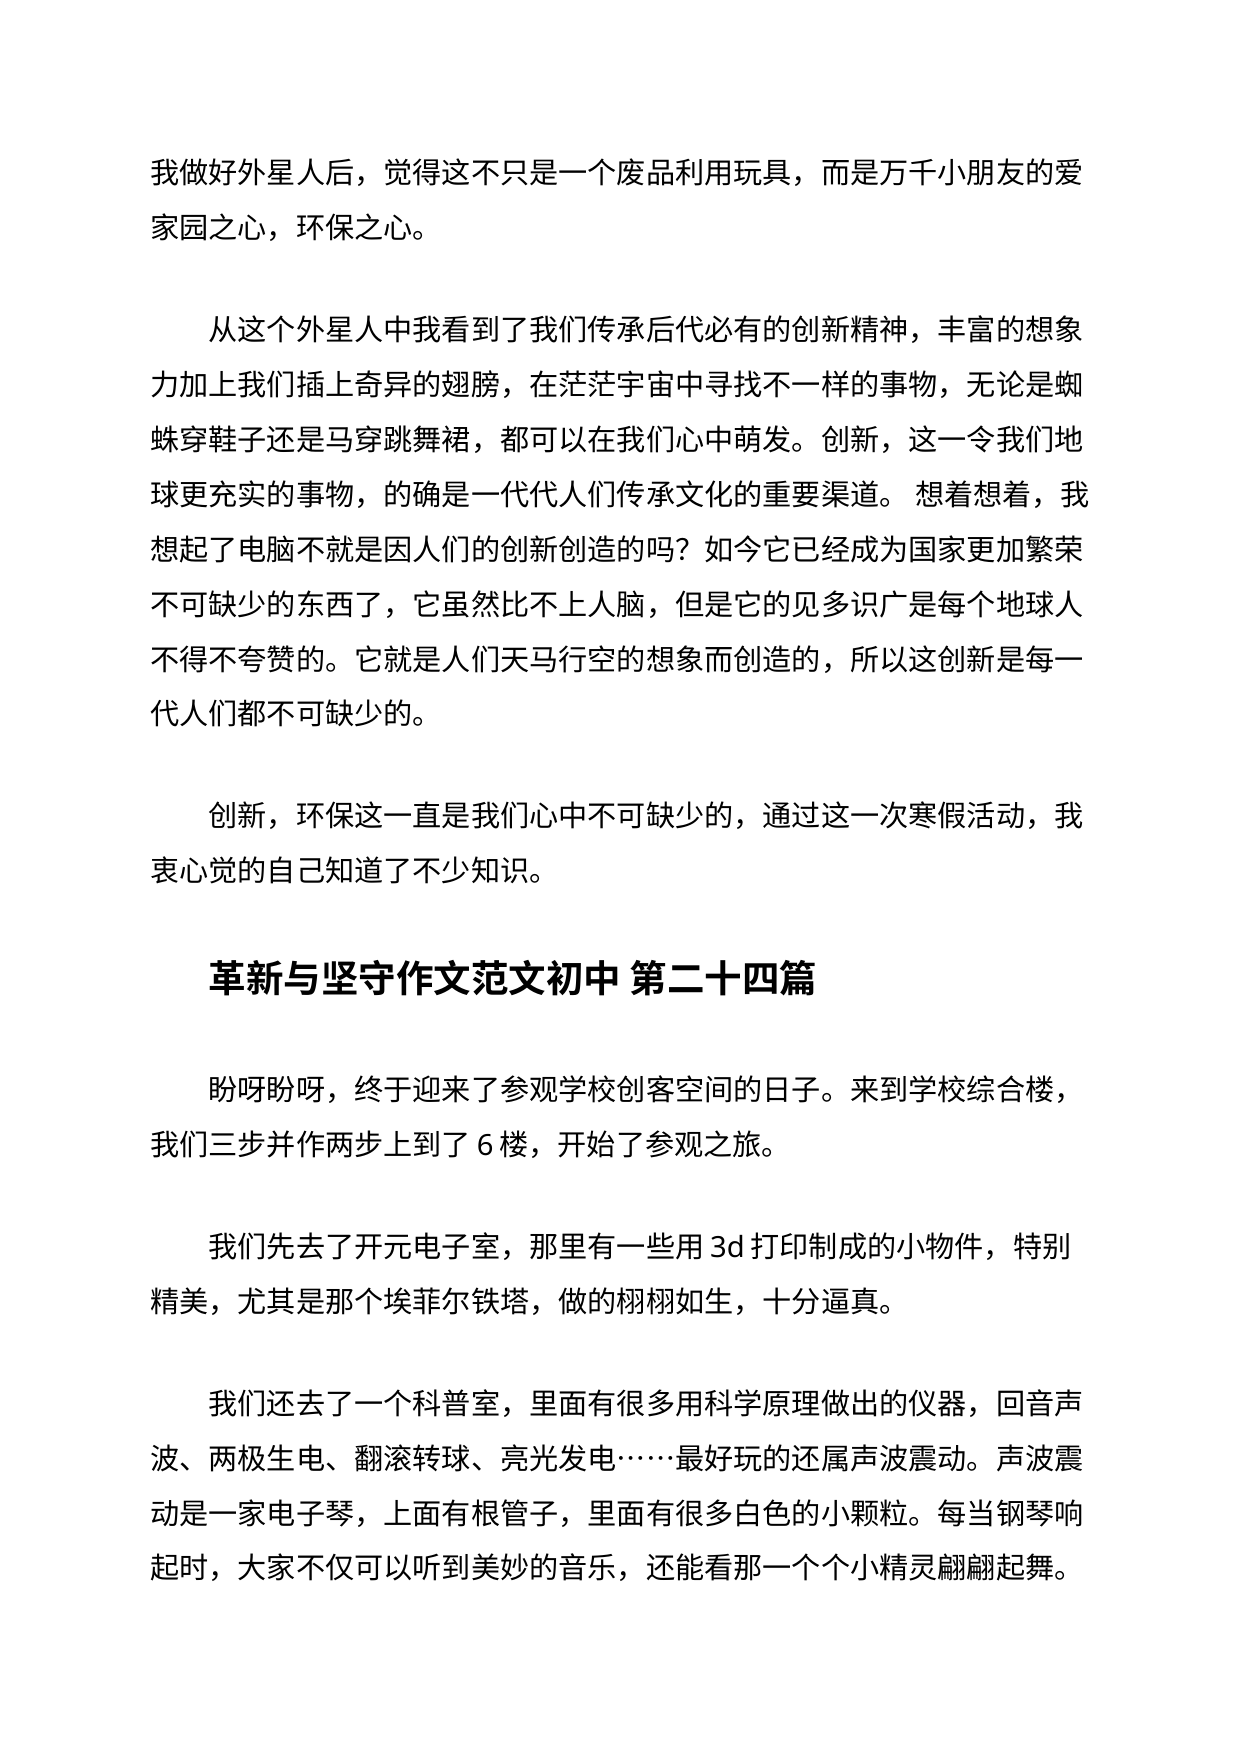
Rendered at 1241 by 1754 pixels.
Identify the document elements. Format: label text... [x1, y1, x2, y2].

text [150, 1380, 1090, 1587]
text 我们先去了开元电子室，那里有一些用3d打印制成的小物件，特别精美，尤其是那个埃菲尔铁塔，做的栩栩如生，十分逼真。 [150, 1224, 1090, 1321]
text 盼呀盼呀，终于迎来了参观学校创客空间的日子。来到学校综合楼，我们三步并作两步上到了6楼，开始了参观之旅。 [150, 1067, 1090, 1164]
text 革新与坚守作文范文初中 第二十四篇 [150, 949, 1090, 1004]
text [150, 150, 1090, 247]
text 从这个外星人中我看到了我们传承后代必有的创新精神，丰富的想象力加上我们插上奇异的翅膀，在茫茫宇宙中寻找不一样的事物，无论是蜘蛛穿鞋子还是马穿跳舞裙，都可以在我们心中萌发。创新，这一令我们地球更充实的事物，的确是一代代人们传承文化的重要渠道。 想着想着，我想起了电脑不就是因人们的创新创造的吗？如今它已经成为国家更加繁荣不可缺少的东西了，它虽然比不上人脑，但是它的见多识广是每个地球人不得不夸赞的。它就是人们天马行空的想象而创造的，所以这创新是每一代人们都不可缺少的。 [150, 307, 1090, 733]
text 创新，环保这一直是我们心中不可缺少的，通过这一次寒假活动，我衷心觉的自己知道了不少知识。 [150, 793, 1090, 890]
